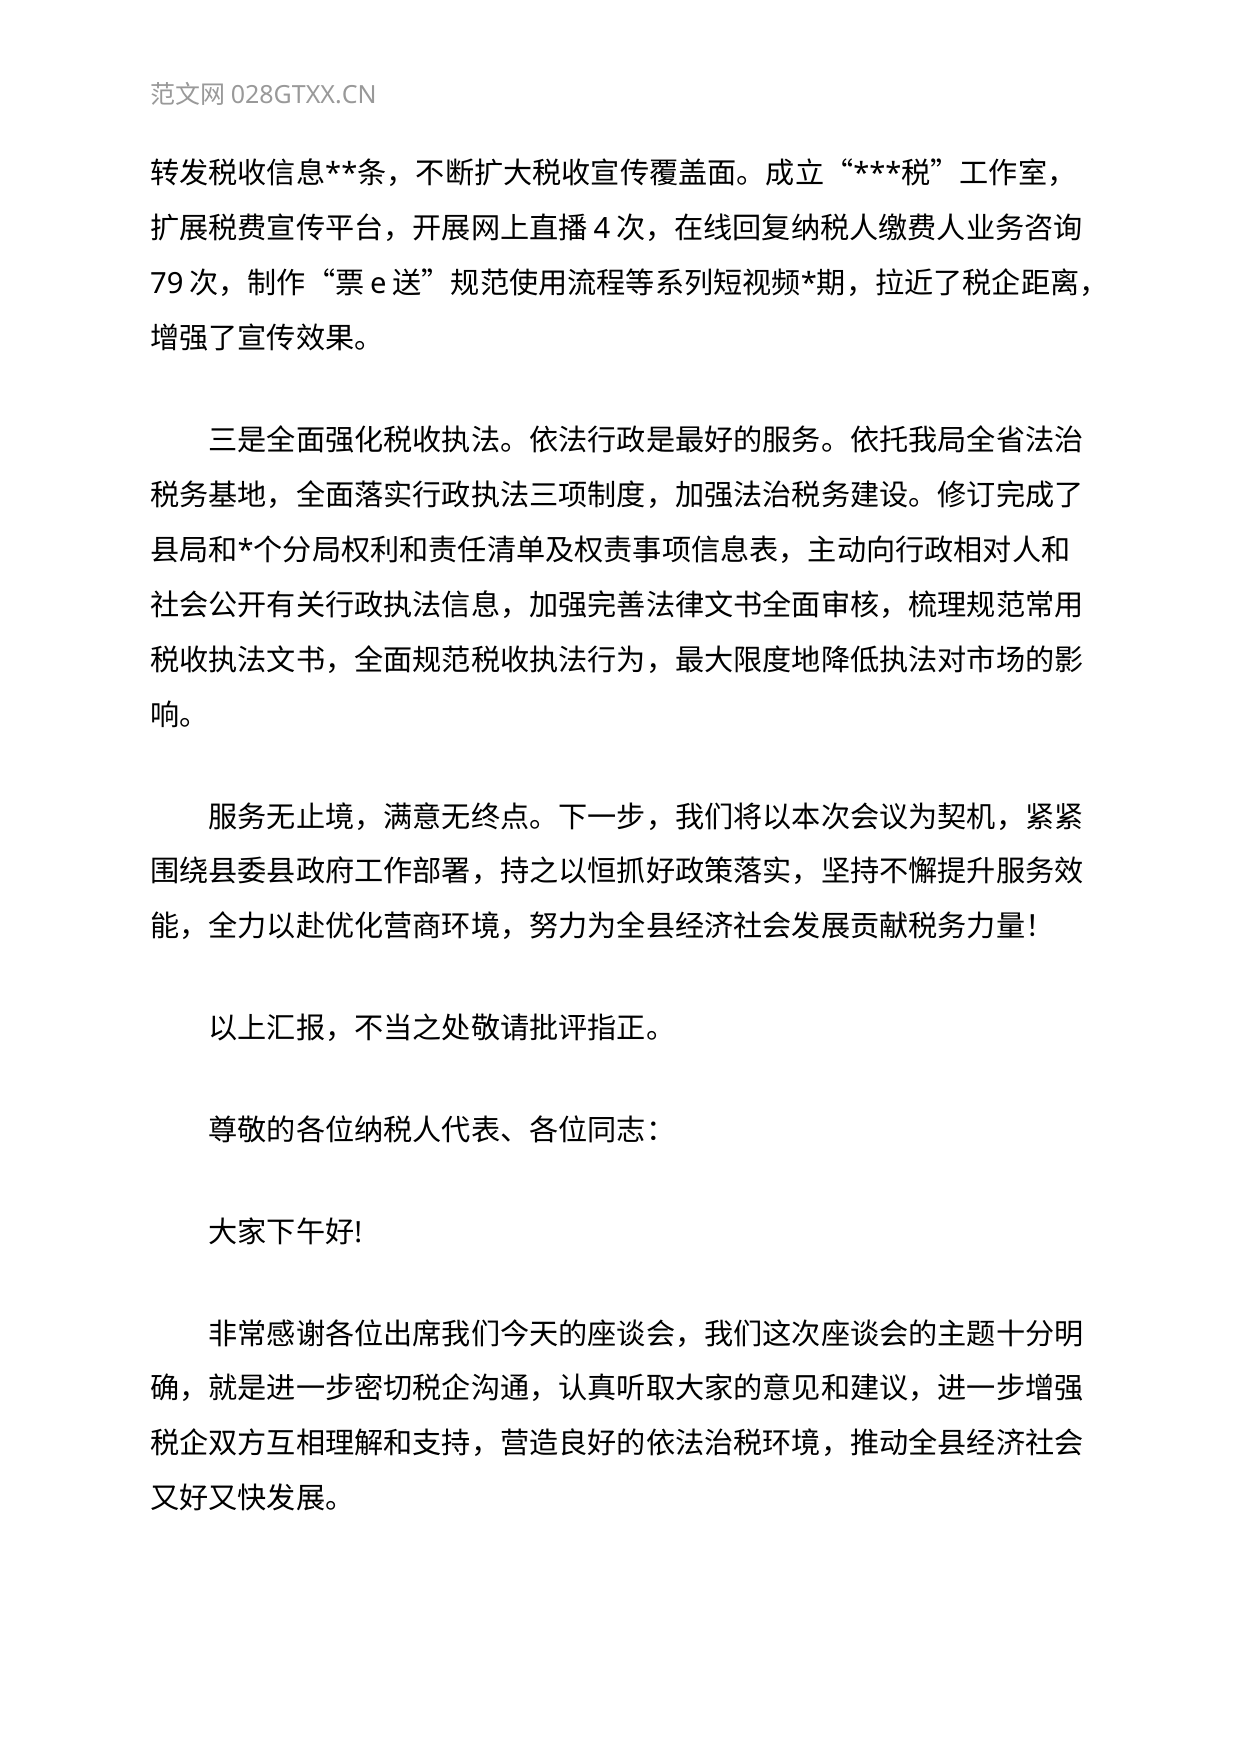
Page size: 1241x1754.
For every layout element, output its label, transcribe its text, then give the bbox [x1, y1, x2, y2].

text 非常感谢各位出席我们今天的座谈会，我们这次座谈会的主题十分明确，就是进一步密切税企沟通，认真听取大家的意见和建议，进一步增强税企双方互相理解和支持，营造良好的依法治税环境，推动全县经济社会又好又快发展。 [150, 1310, 1090, 1517]
text 以上汇报，不当之处敬请批评指正。 [150, 1005, 1090, 1047]
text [150, 150, 1090, 357]
text 尊敬的各位纳税人代表、各位同志： [150, 1106, 1090, 1149]
text 服务无止境，满意无终点。下一步，我们将以本次会议为契机，紧紧围绕县委县政府工作部署，持之以恒抓好政策落实，坚持不懈提升服务效能，全力以赴优化营商环境，努力为全县经济社会发展贡献税务力量！ [150, 793, 1090, 945]
text 三是全面强化税收执法。依法行政是最好的服务。依托我局全省法治税务基地，全面落实行政执法三项制度，加强法治税务建设。修订完成了县局和*个分局权利和责任清单及权责事项信息表，主动向行政相对人和社会公开有关行政执法信息，加强完善法律文书全面审核，梳理规范常用税收执法文书，全面规范税收执法行为，最大限度地降低执法对市场的影响。 [150, 417, 1090, 734]
text 大家下午好! [150, 1208, 1090, 1251]
